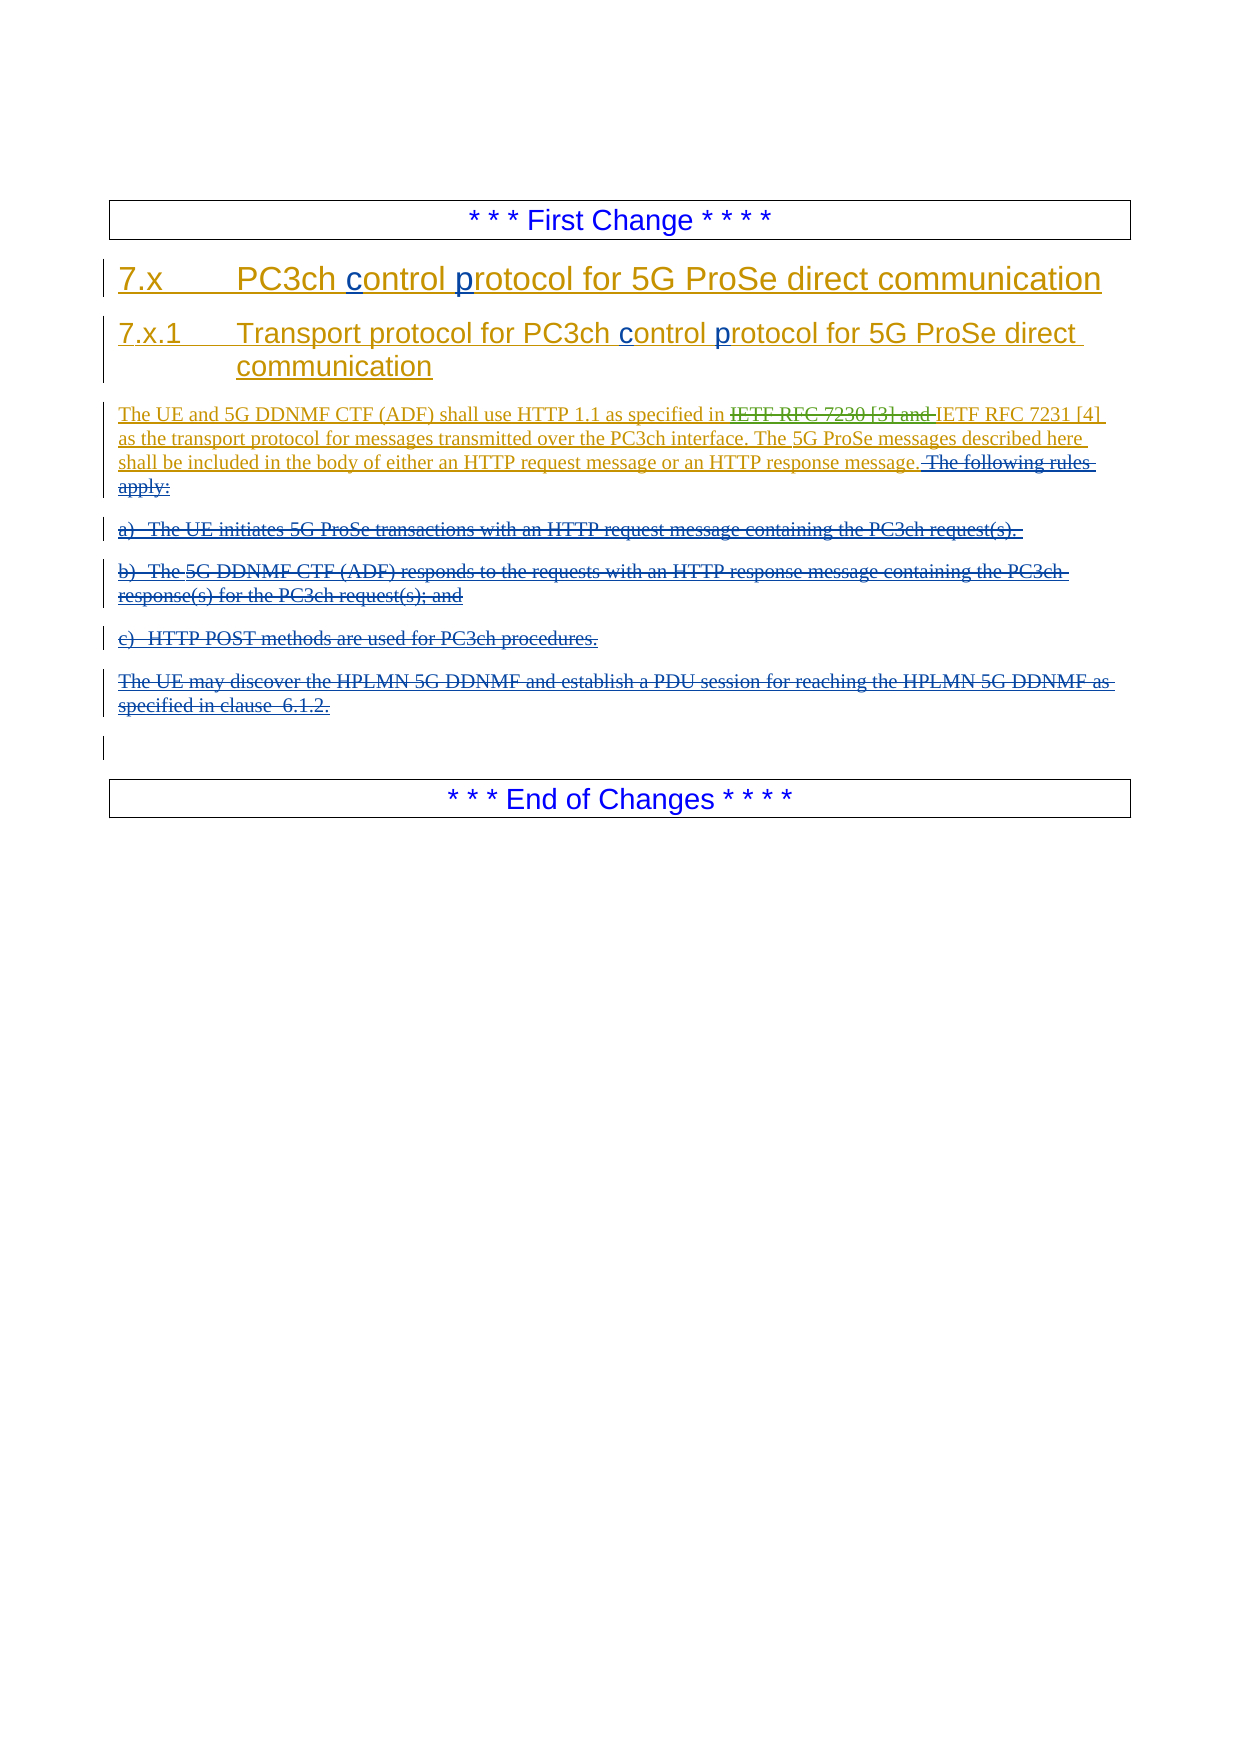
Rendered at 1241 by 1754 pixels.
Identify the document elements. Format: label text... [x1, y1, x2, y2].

text * * * First Change * * * * [110, 201, 1130, 239]
text * * * End of Changes * * * * [110, 780, 1130, 817]
